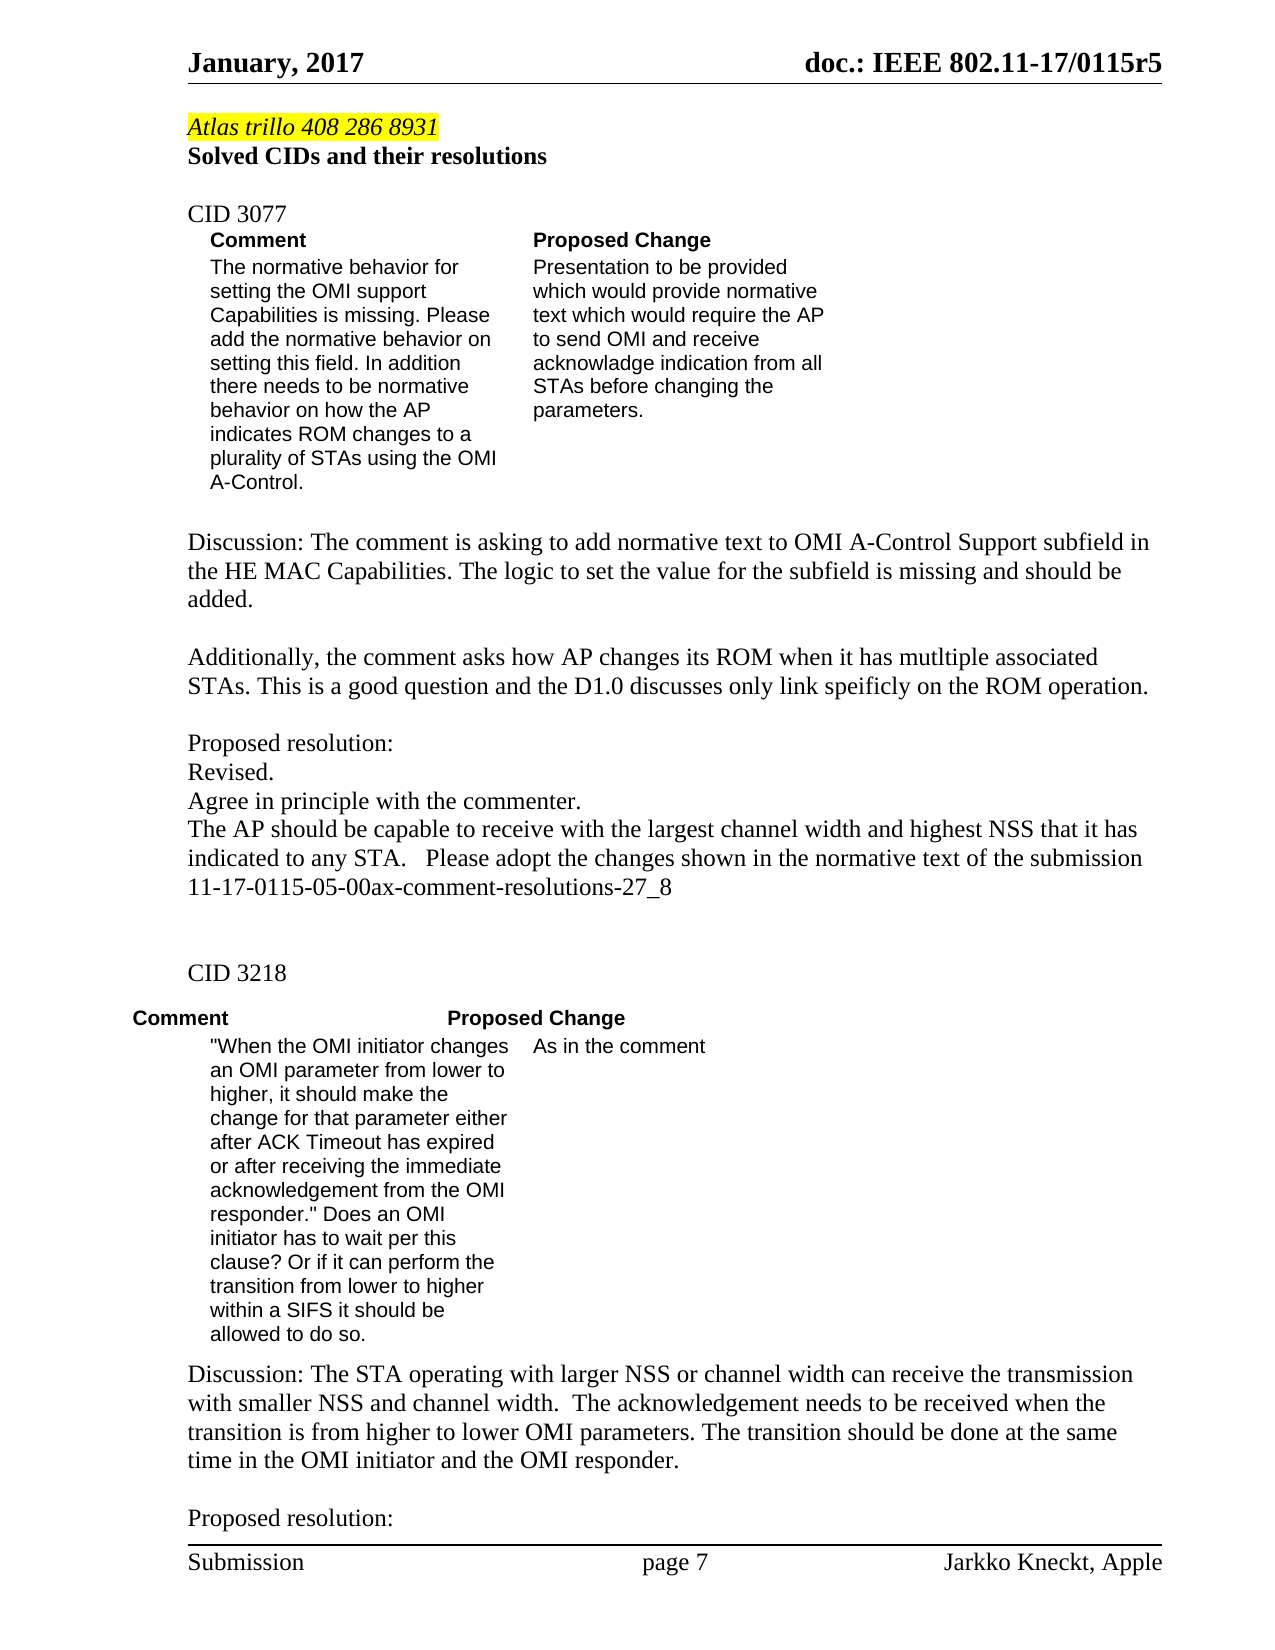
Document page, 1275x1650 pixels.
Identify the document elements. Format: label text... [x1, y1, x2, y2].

table_cell Presentation to be provided which would provide normative text which would require the AP to send OMI and receive acknowladge indication from all STAs before changing the parameters. [522, 255, 844, 498]
text CID 3218 [187, 958, 1162, 987]
table_header Comment [199, 228, 522, 254]
text Solved CIDs and their resolutions [187, 141, 1162, 170]
text Proposed resolution: [187, 728, 1162, 757]
table_header "When the OMI initiator changes an OMI parameter from lower to higher, it should make the change for that parameter either after ACK Timeout has expired or after receiving the immediate acknowledgement from the OMI responder." Does an OMI initiator has to wait per this clause? Or if it can perform the transition from lower to higher within a SIFS it should be allowed to do so. [199, 1034, 522, 1359]
text Revised. [187, 757, 1162, 786]
table_cell The normative behavior for setting the OMI support Capabilities is missing. Please add the normative behavior on setting this field. In addition there needs to be normative behavior on how the AP indicates ROM changes to a plurality of STAs using the OMI A-Control. [199, 255, 522, 498]
table_header Proposed Change [522, 228, 844, 254]
text Discussion: The STA operating with larger NSS or channel width can receive the transmission with smaller NSS and channel width. The acknowledgement needs to be received when the transition is from higher to lower OMI parameters. The transition should be done at the same time in the OMI initiator and the OMI responder. [187, 1359, 1162, 1474]
table_header Proposed Change [436, 1006, 751, 1034]
table_header Comment [121, 1006, 436, 1034]
text Atlas trillo 408 286 8931 [187, 112, 1162, 141]
text Discussion: The comment is asking to add normative text to OMI A-Control Support subfield in the HE MAC Capabilities. The logic to set the value for the subfield is missing and should be added. [187, 527, 1162, 613]
text Additionally, the comment asks how AP changes its ROM when it has mutltiple associated STAs. This is a good question and the D1.0 discusses only link speificly on the ROM operation. [187, 642, 1162, 699]
text The AP should be capable to receive with the largest channel width and highest NSS that it has indicated to any STA. Please adopt the changes shown in the normative text of the submission 11-17-0115-05-00ax-comment-resolutions-27_8 [187, 814, 1162, 901]
table_header As in the comment [522, 1034, 844, 1359]
text Proposed resolution: [187, 1503, 1162, 1532]
text CID 3077 [187, 199, 1162, 227]
text Agree in principle with the commenter. [187, 786, 1162, 814]
